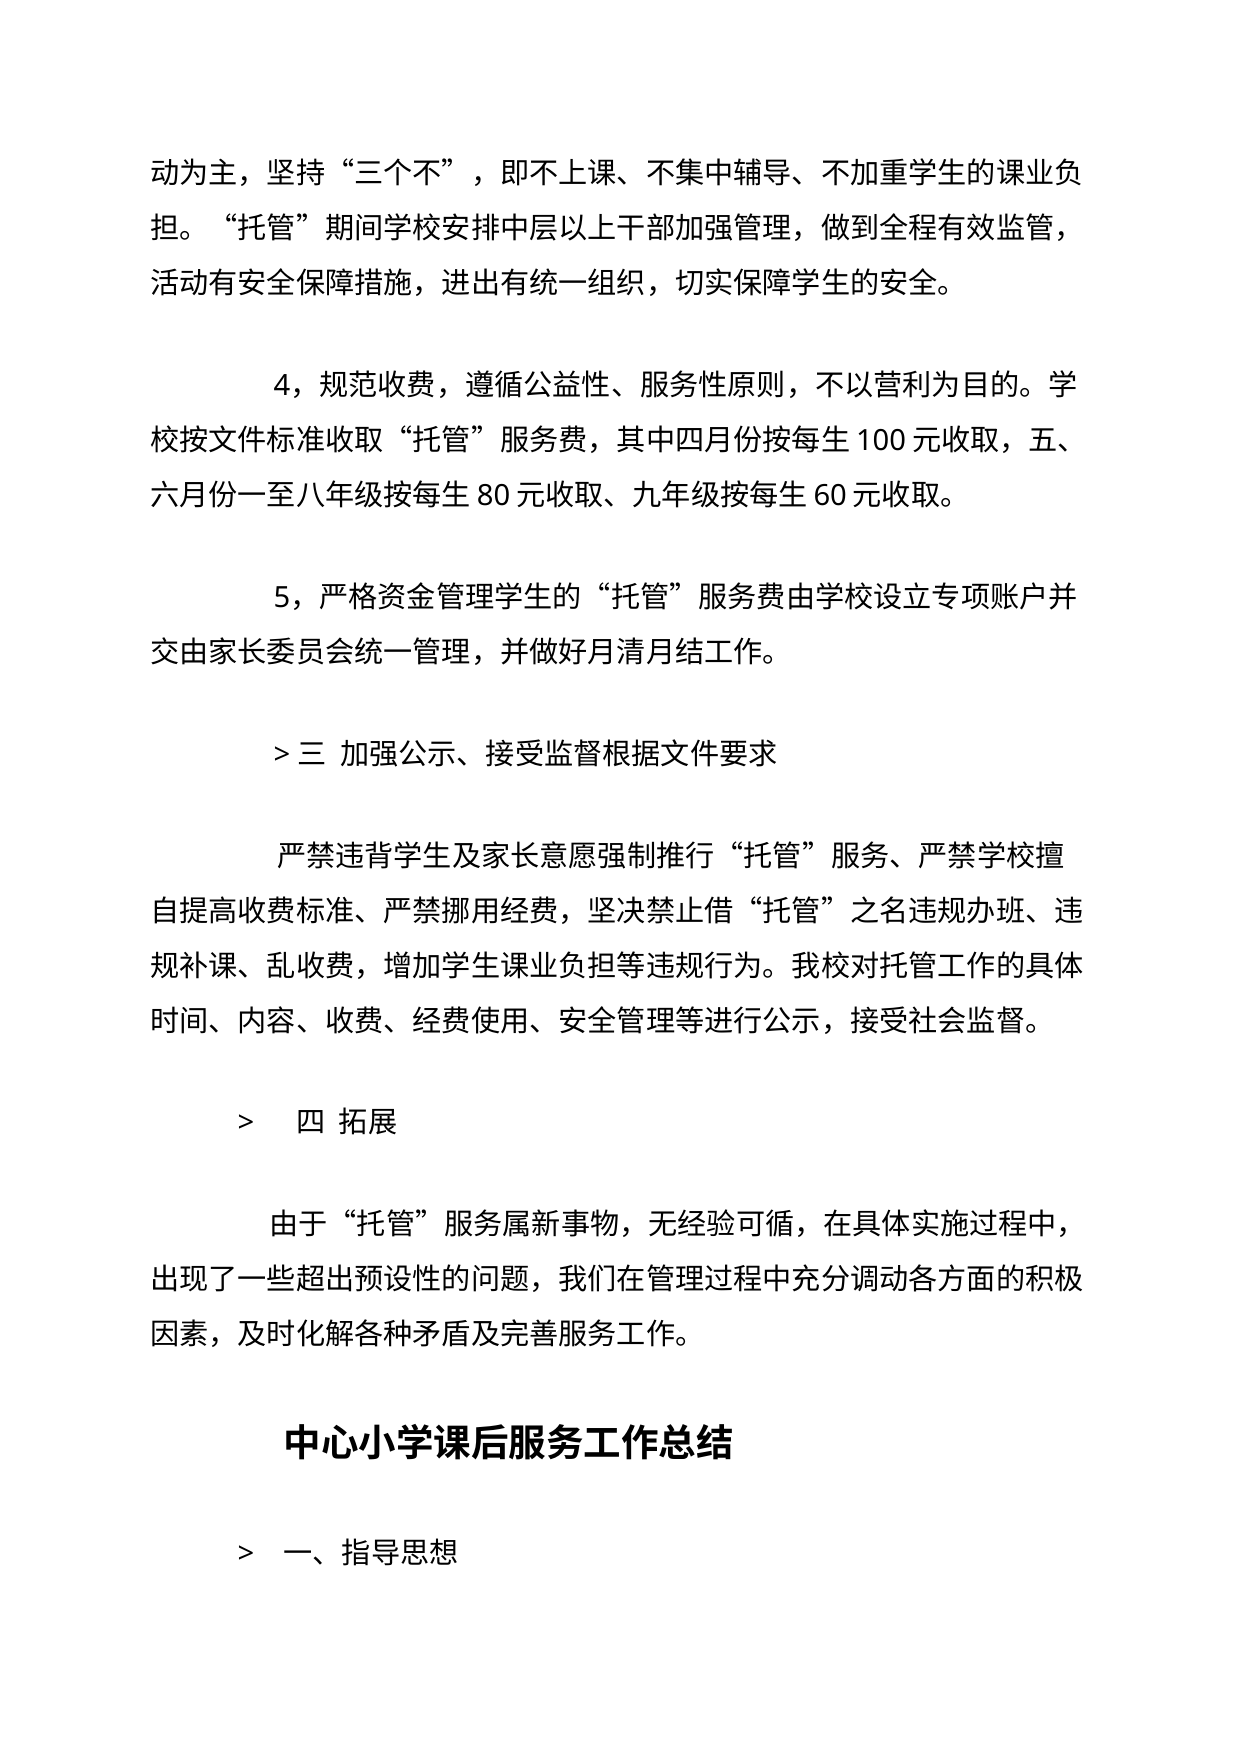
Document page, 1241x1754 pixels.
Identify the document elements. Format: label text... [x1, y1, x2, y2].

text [150, 150, 1090, 302]
text 由于“托管”服务属新事物，无经验可循，在具体实施过程中，出现了一些超出预设性的问题，我们在管理过程中充分调动各方面的积极因素，及时化解各种矛盾及完善服务工作。 [150, 1201, 1090, 1353]
text > 三 加强公示、接受监督根据文件要求 [150, 730, 1090, 773]
text 5，严格资金管理学生的“托管”服务费由学校设立专项账户并交由家长委员会统一管理，并做好月清月结工作。 [150, 573, 1090, 671]
text 4，规范收费，遵循公益性、服务性原则，不以营利为目的。学校按文件标准收取“托管”服务费，其中四月份按每生100元收取，五、六月份一至八年级按每生80元收取、九年级按每生60元收取。 [150, 362, 1090, 514]
text > 一、指导思想 [150, 1530, 1090, 1572]
text 严禁违背学生及家长意愿强制推行“托管”服务、严禁学校擅自提高收费标准、严禁挪用经费，坚决禁止借“托管”之名违规办班、违规补课、乱收费，增加学生课业负担等违规行为。我校对托管工作的具体时间、内容、收费、经费使用、安全管理等进行公示，接受社会监督。 [150, 832, 1090, 1039]
text > 四 拓展 [150, 1099, 1090, 1141]
text 中心小学课后服务工作总结 [150, 1412, 1090, 1467]
